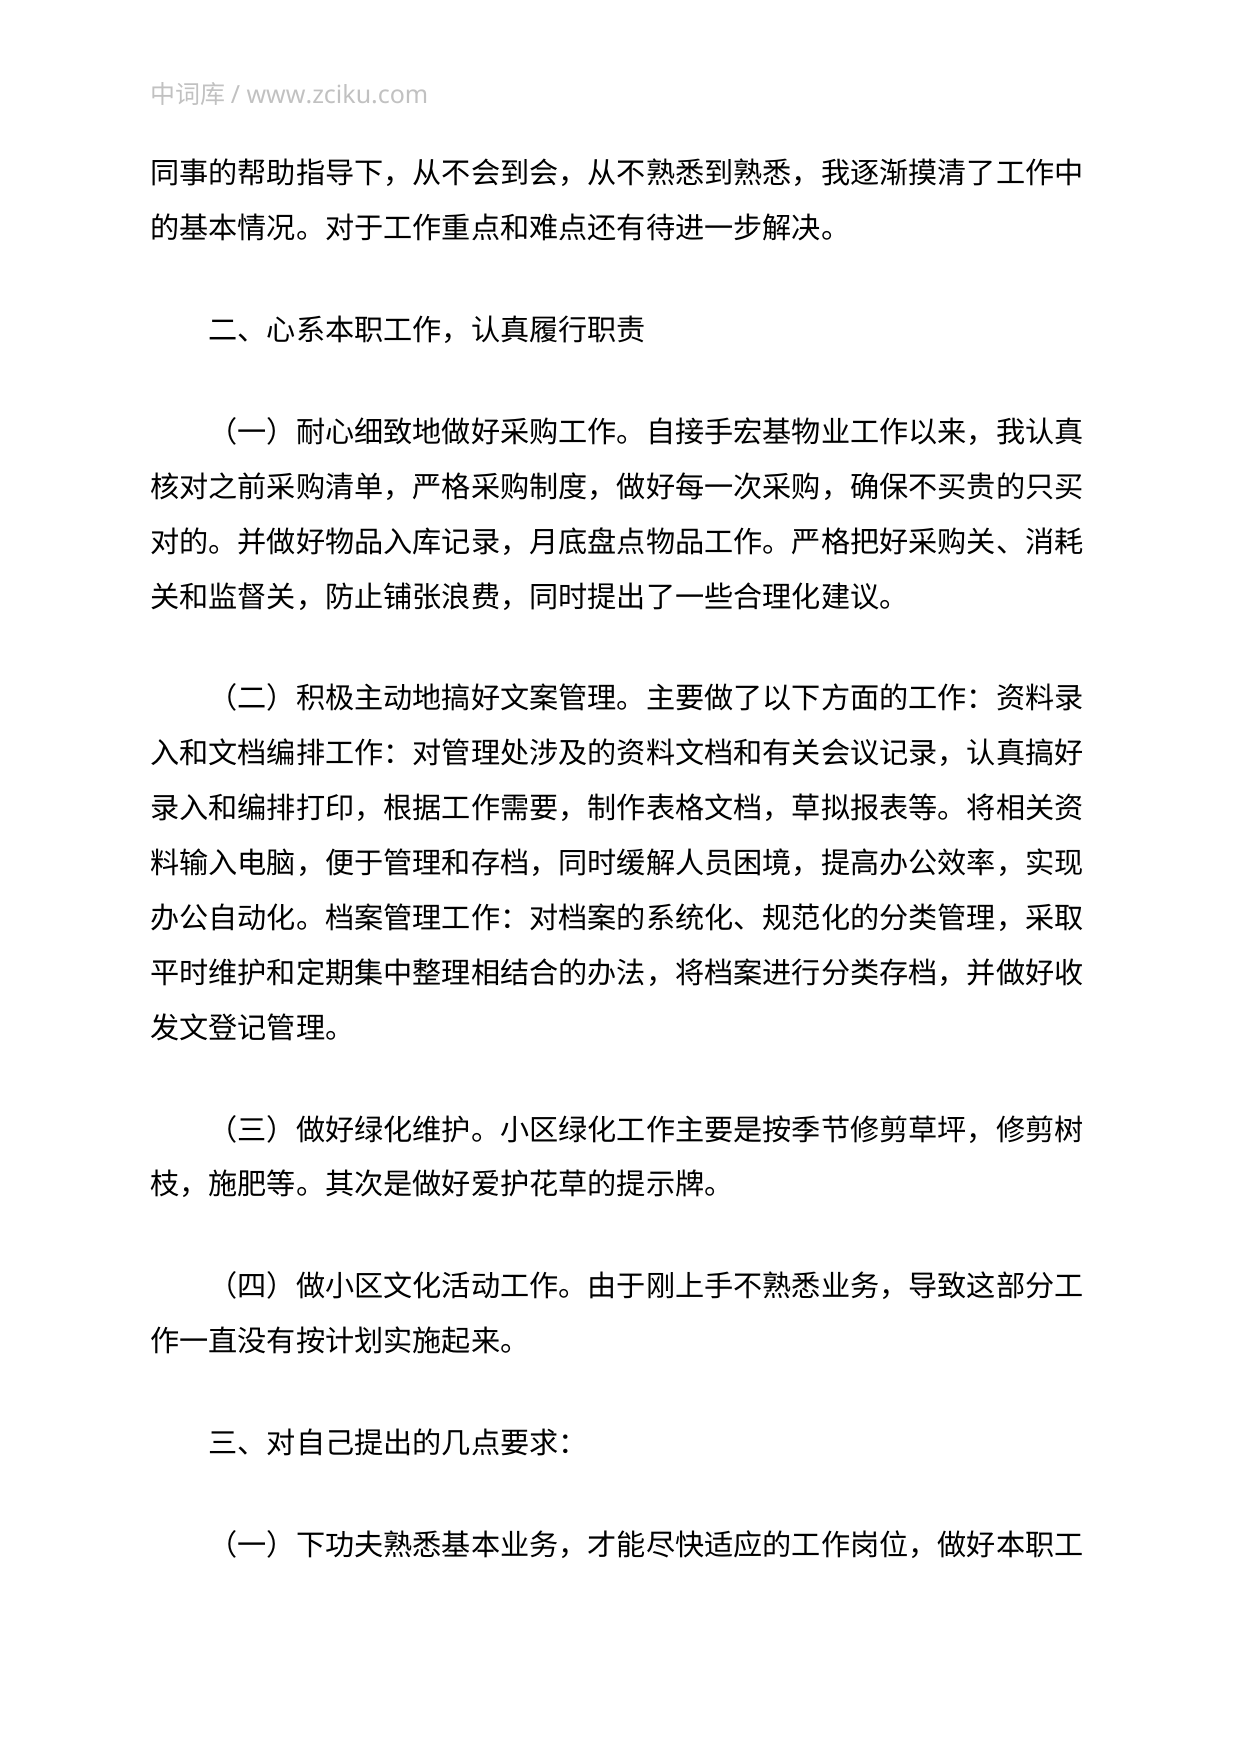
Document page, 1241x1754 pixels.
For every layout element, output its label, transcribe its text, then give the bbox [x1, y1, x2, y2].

text （三）做好绿化维护。小区绿化工作主要是按季节修剪草坪，修剪树枝，施肥等。其次是做好爱护花草的提示牌。 [150, 1106, 1090, 1203]
text 三、对自己提出的几点要求： [150, 1419, 1090, 1462]
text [150, 150, 1090, 247]
text （一）耐心细致地做好采购工作。自接手宏基物业工作以来，我认真核对之前采购清单，严格采购制度，做好每一次采购，确保不买贵的只买对的。并做好物品入库记录，月底盘点物品工作。严格把好采购关、消耗关和监督关，防止铺张浪费，同时提出了一些合理化建议。 [150, 408, 1090, 615]
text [150, 1521, 1090, 1563]
text （二）积极主动地搞好文案管理。主要做了以下方面的工作：资料录入和文档编排工作：对管理处涉及的资料文档和有关会议记录，认真搞好录入和编排打印，根据工作需要，制作表格文档，草拟报表等。将相关资料输入电脑，便于管理和存档，同时缓解人员困境，提高办公效率，实现办公自动化。档案管理工作：对档案的系统化、规范化的分类管理，采取平时维护和定期集中整理相结合的办法，将档案进行分类存档，并做好收发文登记管理。 [150, 675, 1090, 1047]
text （四）做小区文化活动工作。由于刚上手不熟悉业务，导致这部分工作一直没有按计划实施起来。 [150, 1263, 1090, 1360]
text 二、心系本职工作，认真履行职责 [150, 307, 1090, 349]
